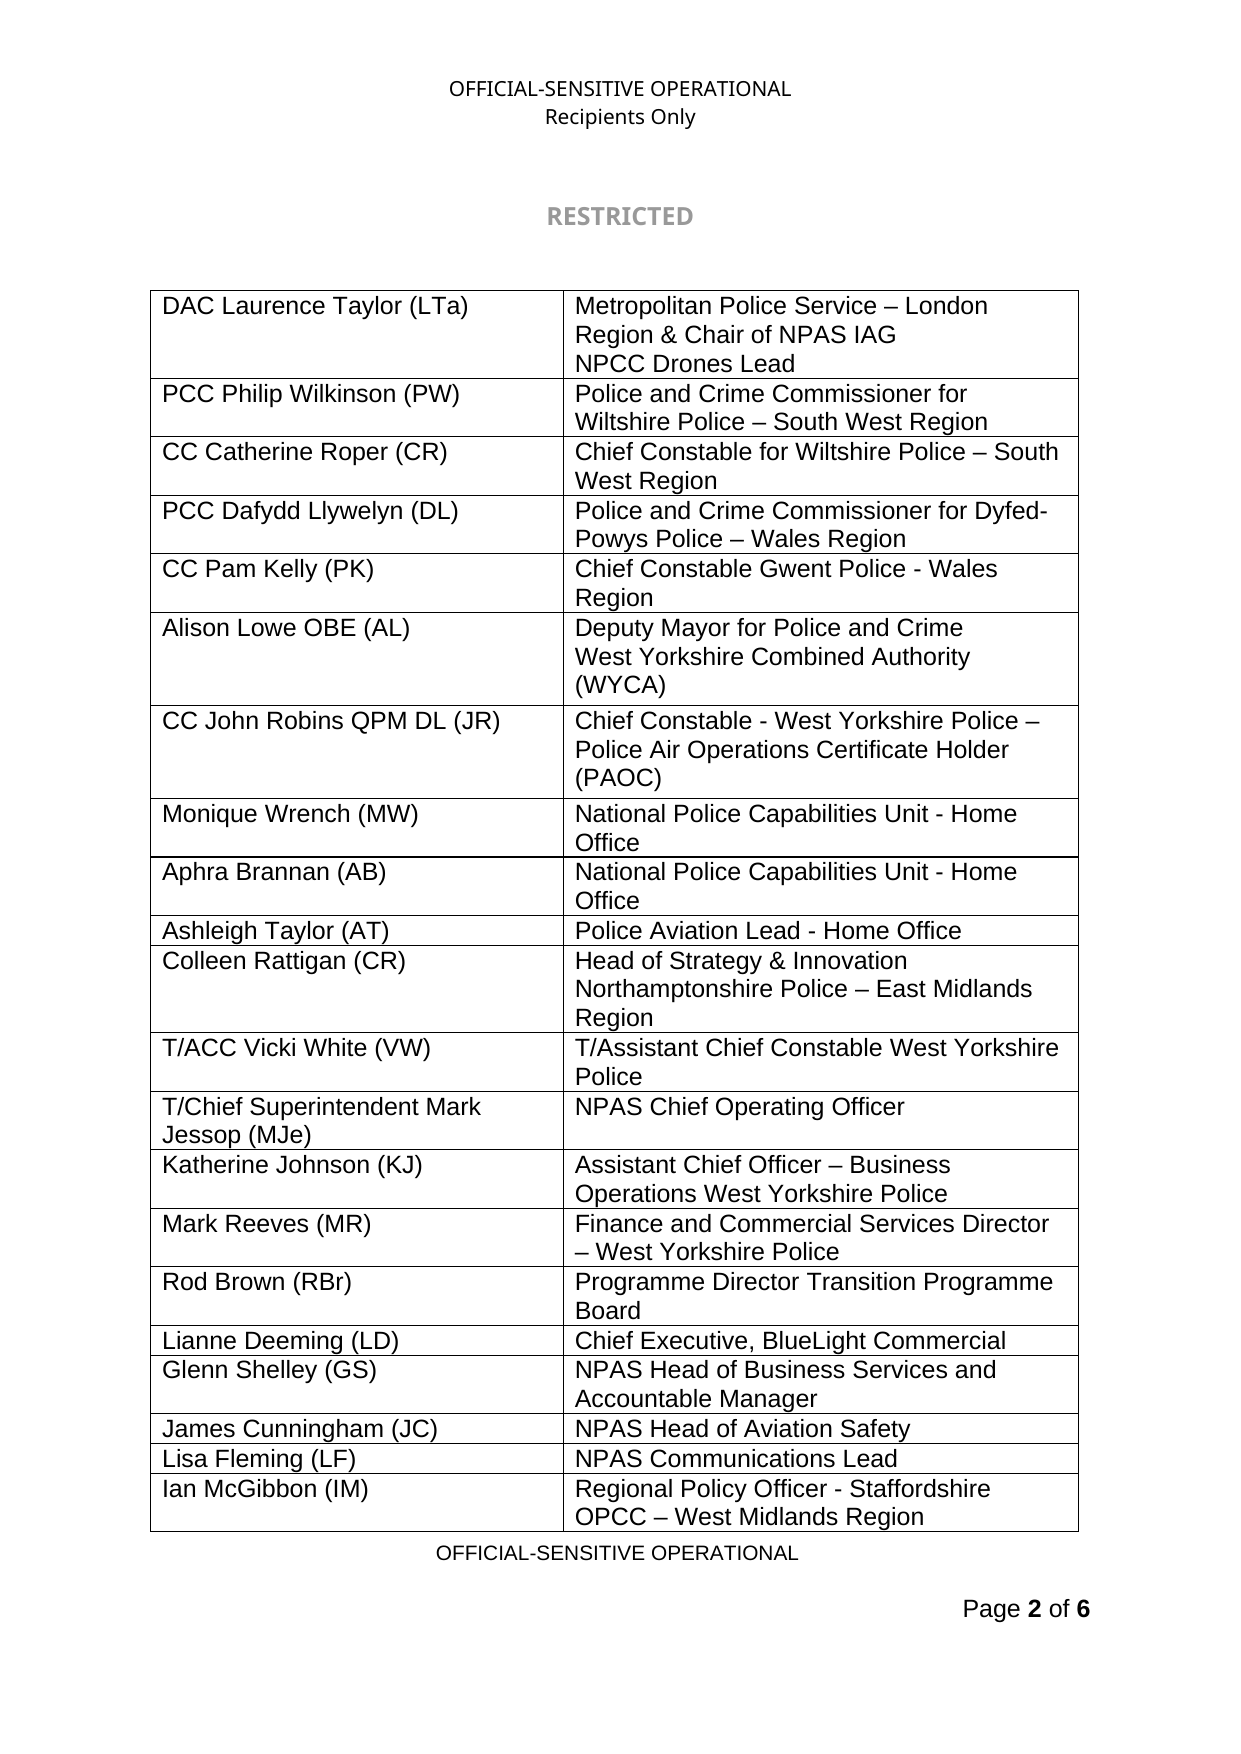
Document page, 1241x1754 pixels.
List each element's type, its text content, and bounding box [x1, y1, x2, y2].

table_cell Chief Executive, BlueLight Commercial [564, 1326, 1078, 1354]
table_cell Alison Lowe OBE (AL) [151, 613, 563, 705]
table_cell James Cunningham (JC) [151, 1414, 563, 1443]
table_cell Lisa Fleming (LF) [151, 1444, 563, 1473]
table_cell T/Assistant Chief Constable West Yorkshire Police [564, 1033, 1078, 1091]
table_cell Glenn Shelley (GS) [151, 1356, 563, 1413]
table_cell Programme Director Transition Programme Board [564, 1267, 1078, 1325]
table_cell T/Chief Superintendent Mark Jessop (MJe) [151, 1092, 563, 1149]
table_cell T/ACC Vicki White (VW) [151, 1033, 563, 1091]
table_cell Colleen Rattigan (CR) [151, 946, 563, 1032]
table_cell Chief Constable - West Yorkshire Police – Police Air Operations Certificate Holder (PAOC) [564, 706, 1078, 798]
table_cell Monique Wrench (MW) [151, 799, 563, 856]
table_cell Ashleigh Taylor (AT) [151, 916, 563, 945]
table_cell Finance and Commercial Services Director – West Yorkshire Police [564, 1209, 1078, 1266]
table_cell Regional Policy Officer - Staffordshire OPCC – West Midlands Region [564, 1474, 1078, 1531]
table_cell Head of Strategy & Innovation Northamptonshire Police – East Midlands Region [564, 946, 1078, 1032]
table_cell Assistant Chief Officer – Business Operations West Yorkshire Police [564, 1150, 1078, 1208]
table_cell National Police Capabilities Unit - Home Office [564, 858, 1078, 915]
table_cell Chief Constable for Wiltshire Police – South West Region [564, 437, 1078, 495]
table_cell CC John Robins QPM DL (JR) [151, 706, 563, 798]
table_cell NPAS Communications Lead [564, 1444, 1078, 1473]
table_cell NPAS Head of Business Services and Accountable Manager [564, 1356, 1078, 1413]
table_cell Aphra Brannan (AB) [151, 858, 563, 915]
table_cell Chief Constable Gwent Police - Wales Region [564, 554, 1078, 612]
table_cell Lianne Deeming (LD) [151, 1326, 563, 1354]
table_cell Mark Reeves (MR) [151, 1209, 563, 1266]
table_cell Police and Crime Commissioner for Wiltshire Police – South West Region [564, 379, 1078, 436]
table_cell NPAS Head of Aviation Safety [564, 1414, 1078, 1443]
table_cell National Police Capabilities Unit - Home Office [564, 799, 1078, 856]
table_cell Rod Brown (RBr) [151, 1267, 563, 1325]
table_cell CC Catherine Roper (CR) [151, 437, 563, 495]
table_cell Katherine Johnson (KJ) [151, 1150, 563, 1208]
table_cell Ian McGibbon (IM) [151, 1474, 563, 1531]
table_cell PCC Dafydd Llywelyn (DL) [151, 496, 563, 553]
table_cell Police and Crime Commissioner for Dyfed-Powys Police – Wales Region [564, 496, 1078, 553]
table_cell Metropolitan Police Service – London Region & Chair of NPAS IAG NPCC Drones Lead [564, 291, 1078, 378]
table_cell PCC Philip Wilkinson (PW) [151, 379, 563, 436]
table_cell Police Aviation Lead - Home Office [564, 916, 1078, 945]
table_cell DAC Laurence Taylor (LTa) [151, 291, 563, 378]
table_cell CC Pam Kelly (PK) [151, 554, 563, 612]
table_cell Deputy Mayor for Police and Crime West Yorkshire Combined Authority (WYCA) [564, 613, 1078, 705]
table_cell NPAS Chief Operating Officer [564, 1092, 1078, 1149]
